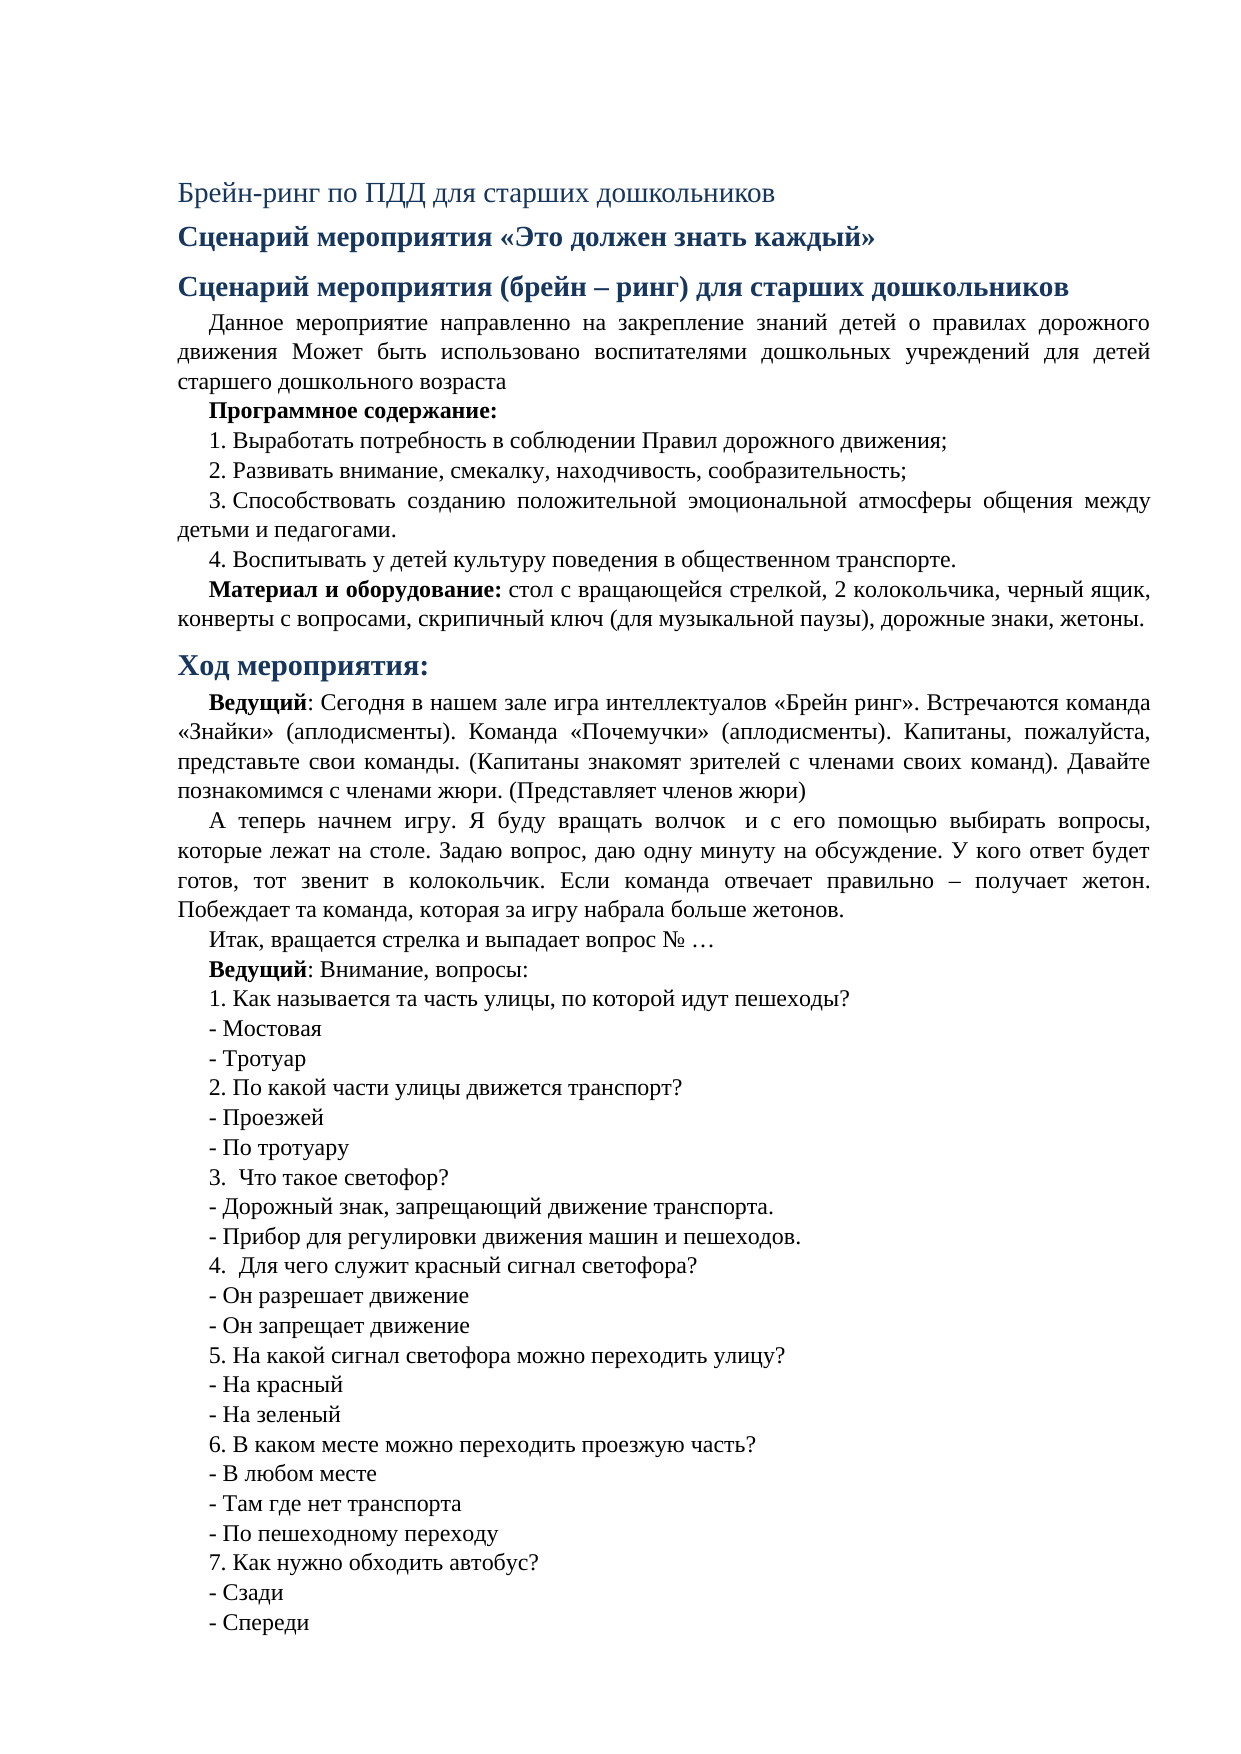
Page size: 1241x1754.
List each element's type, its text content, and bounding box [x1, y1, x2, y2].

text - Проезжей [177, 1101, 1152, 1131]
text - Мостовая [177, 1012, 1152, 1042]
text 4. Для чего служит красный сигнал светофора? [177, 1249, 1152, 1279]
text 6. В каком месте можно переходить проезжую часть? [177, 1428, 1152, 1457]
text 2. Развивать внимание, смекалку, находчивость, сообразительность; [177, 454, 1152, 483]
text Ход мероприятия: [177, 648, 1152, 682]
text 1. Как называется та часть улицы, по которой идут пешеходы? [177, 982, 1152, 1012]
text - Дорожный знак, запрещающий движение транспорта. [177, 1190, 1152, 1220]
text Ведущий: Внимание, вопросы: [177, 953, 1152, 982]
text 4. Воспитывать у детей культуру поведения в общественном транспорте. [177, 543, 1152, 573]
text - По тротуару [177, 1131, 1152, 1160]
text - Прибор для регулировки движения машин и пешеходов. [177, 1220, 1152, 1249]
text - Там где нет транспорта [177, 1487, 1152, 1517]
text - Тротуар [177, 1042, 1152, 1071]
text Брейн-ринг по ПДД для старших дошкольников [177, 171, 1152, 209]
text Данное мероприятие направленно на закрепление знаний детей о правилах дорожного движения Может быть использовано воспитателями дошкольных учреждений для детей старшего дошкольного возраста [177, 305, 1152, 394]
text - Спереди [177, 1606, 1152, 1635]
text - Он запрещает движение [177, 1309, 1152, 1338]
text - По пешеходному переходу [177, 1517, 1152, 1546]
text Сценарий мероприятия (брейн – ринг) для старших дошкольников [177, 269, 1152, 302]
text - На красный [177, 1368, 1152, 1398]
text Материал и оборудование: стол с вращающейся стрелкой, 2 колокольчика, черный ящик, конверты с вопросами, скрипичный ключ (для музыкальной паузы), дорожные знаки, жетоны. [177, 573, 1152, 632]
text - В любом месте [177, 1457, 1152, 1487]
text 3. Способствовать созданию положительной эмоциональной атмосферы общения между детьми и педагогами. [177, 483, 1152, 543]
text - На зеленый [177, 1398, 1152, 1428]
text Ведущий: Сегодня в нашем зале игра интеллектуалов «Брейн ринг». Встречаются команда «Знайки» (аплодисменты). Команда «Почемучки» (аплодисменты). Капитаны, пожалуйста, представьте свои команды. (Капитаны знакомят зрителей с членами своих команд). Давайте познакомимся с членами жюри. (Представляет членов жюри) [177, 685, 1152, 804]
text 5. На какой сигнал светофора можно переходить улицу? [177, 1338, 1152, 1368]
text 3. Что такое светофор? [177, 1160, 1152, 1190]
text Программное содержание: [177, 394, 1152, 424]
text 7. Как нужно обходить автобус? [177, 1546, 1152, 1576]
text А теперь начнем игру. Я буду вращать волчок и с его помощью выбирать вопросы, которые лежат на столе. Задаю вопрос, даю одну минуту на обсуждение. У кого ответ будет готов, тот звенит в колокольчик. Если команда отвечает правильно – получает жетон. Побеждает та команда, которая за игру набрала больше жетонов. [177, 804, 1152, 923]
text - Сзади [177, 1576, 1152, 1606]
text Итак, вращается стрелка и выпадает вопрос № … [177, 923, 1152, 953]
text 1. Выработать потребность в соблюдении Правил дорожного движения; [177, 424, 1152, 454]
text 2. По какой части улицы движется транспорт? [177, 1071, 1152, 1101]
text Сценарий мероприятия «Это должен знать каждый» [177, 219, 1152, 253]
text - Он разрешает движение [177, 1279, 1152, 1309]
